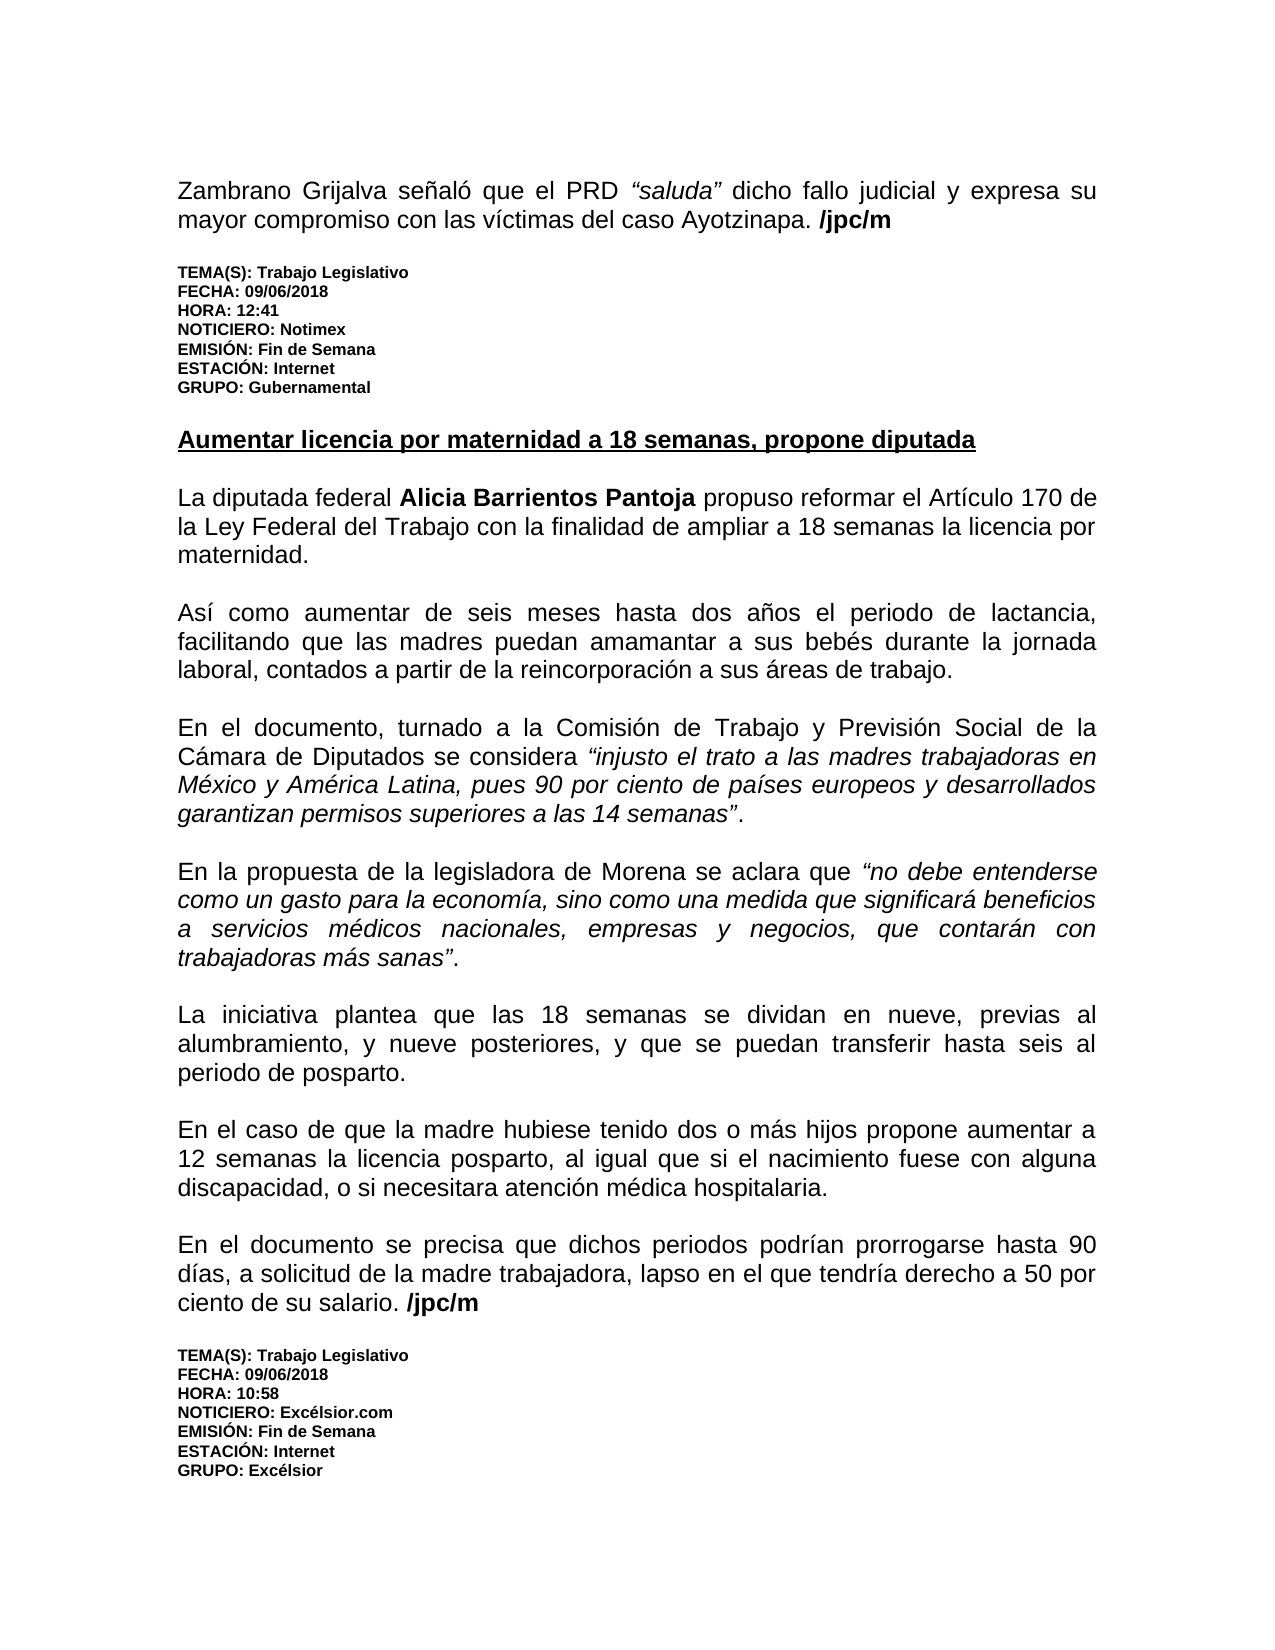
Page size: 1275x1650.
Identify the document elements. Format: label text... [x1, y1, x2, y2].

text En la propuesta de la legisladora de Morena se aclara que “no debe entenderse como un gasto para la economía, sino como una medida que significará beneficios a servicios médicos nacionales, empresas y negocios, que contarán con trabajadoras más sanas”. [177, 857, 1098, 972]
text HORA: 10:58 [177, 1384, 1098, 1403]
text EMISIÓN: Fin de Semana [177, 339, 1098, 358]
text NOTICIERO: Excélsior.com [177, 1403, 1098, 1422]
text En el caso de que la madre hubiese tenido dos o más hijos propone aumentar a 12 semanas la licencia posparto, al igual que si el nacimiento fuese con alguna discapacidad, o si necesitara atención médica hospitalaria. [177, 1116, 1098, 1202]
text ESTACIÓN: Internet [177, 1441, 1098, 1461]
text ESTACIÓN: Internet [177, 358, 1098, 378]
text FECHA: 09/06/2018 [177, 1365, 1098, 1384]
text En el documento se precisa que dichos periodos podrían prorrogarse hasta 90 días, a solicitud de la madre trabajadora, lapso en el que tendría derecho a 50 por ciento de su salario. /jpc/m [177, 1231, 1098, 1317]
text GRUPO: Gubernamental [177, 378, 1098, 397]
text EMISIÓN: Fin de Semana [177, 1422, 1098, 1441]
text Zambrano Grijalva señaló que el PRD “saluda” dicho fallo judicial y expresa su mayor compromiso con las víctimas del caso Ayotzinapa. /jpc/m [177, 176, 1098, 234]
text La diputada federal Alicia Barrientos Pantoja propuso reformar el Artículo 170 de la Ley Federal del Trabajo con la finalidad de ampliar a 18 semanas la licencia por maternidad. [177, 483, 1098, 569]
text La iniciativa plantea que las 18 semanas se dividan en nueve, previas al alumbramiento, y nueve posteriores, y que se puedan transferir hasta seis al periodo de posparto. [177, 1001, 1098, 1087]
text TEMA(S): Trabajo Legislativo [177, 263, 1098, 282]
text En el documento, turnado a la Comisión de Trabajo y Previsión Social de la Cámara de Diputados se considera “injusto el trato a las madres trabajadoras en México y América Latina, pues 90 por ciento de países europeos y desarrollados garantizan permisos superiores a las 14 semanas”. [177, 713, 1098, 828]
text Aumentar licencia por maternidad a 18 semanas, propone diputada [177, 426, 1098, 454]
text TEMA(S): Trabajo Legislativo [177, 1346, 1098, 1365]
text NOTICIERO: Notimex [177, 320, 1098, 339]
text FECHA: 09/06/2018 [177, 282, 1098, 301]
text GRUPO: Excélsior [177, 1461, 1098, 1480]
text Así como aumentar de seis meses hasta dos años el periodo de lactancia, facilitando que las madres puedan amamantar a sus bebés durante la jornada laboral, contados a partir de la reincorporación a sus áreas de trabajo. [177, 598, 1098, 684]
text HORA: 12:41 [177, 301, 1098, 320]
